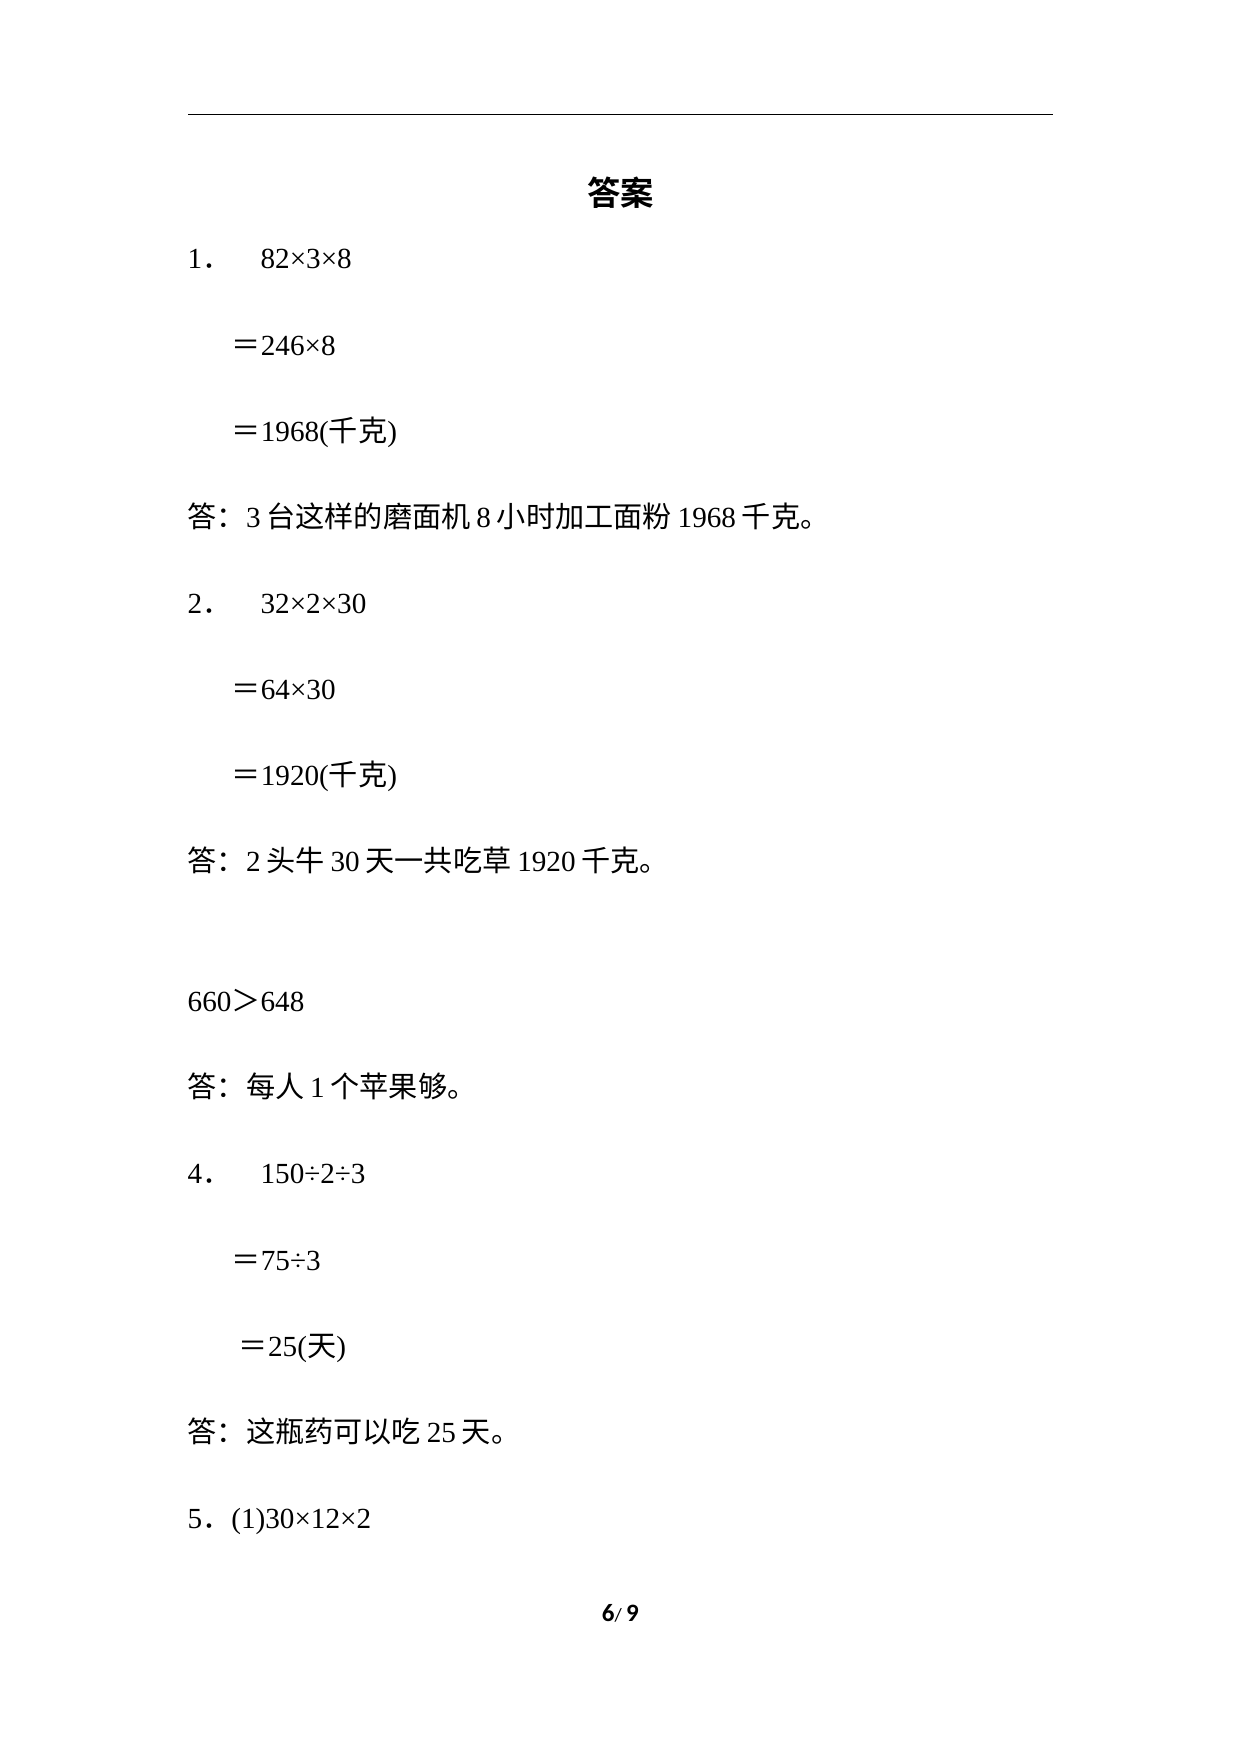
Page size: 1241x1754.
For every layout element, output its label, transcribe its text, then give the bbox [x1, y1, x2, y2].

text ＝1920(千克) [231, 740, 1053, 805]
text 答：每人1个苹果够。 [187, 1052, 1053, 1117]
text ＝25(天) [231, 1311, 1053, 1376]
text ＝75÷3 [231, 1225, 1053, 1290]
text 答：2头牛30天一共吃草1920千克。 [187, 827, 1053, 892]
text 1． 82×3×8 [187, 223, 1053, 288]
text 答：3台这样的磨面机8小时加工面粉1968千克。 [187, 482, 1053, 547]
text 答案 [187, 158, 1053, 223]
text ＝64×30 [231, 654, 1053, 719]
text 答：这瓶药可以吃25天。 [187, 1397, 1053, 1462]
text ＝1968(千克) [231, 396, 1053, 461]
text 4． 150÷2÷3 [187, 1139, 1053, 1204]
text 2． 32×2×30 [187, 568, 1053, 633]
text 5．(1)30×12×2 [187, 1483, 1053, 1548]
text ＝246×8 [231, 310, 1053, 375]
text 660＞648 [187, 966, 1053, 1031]
